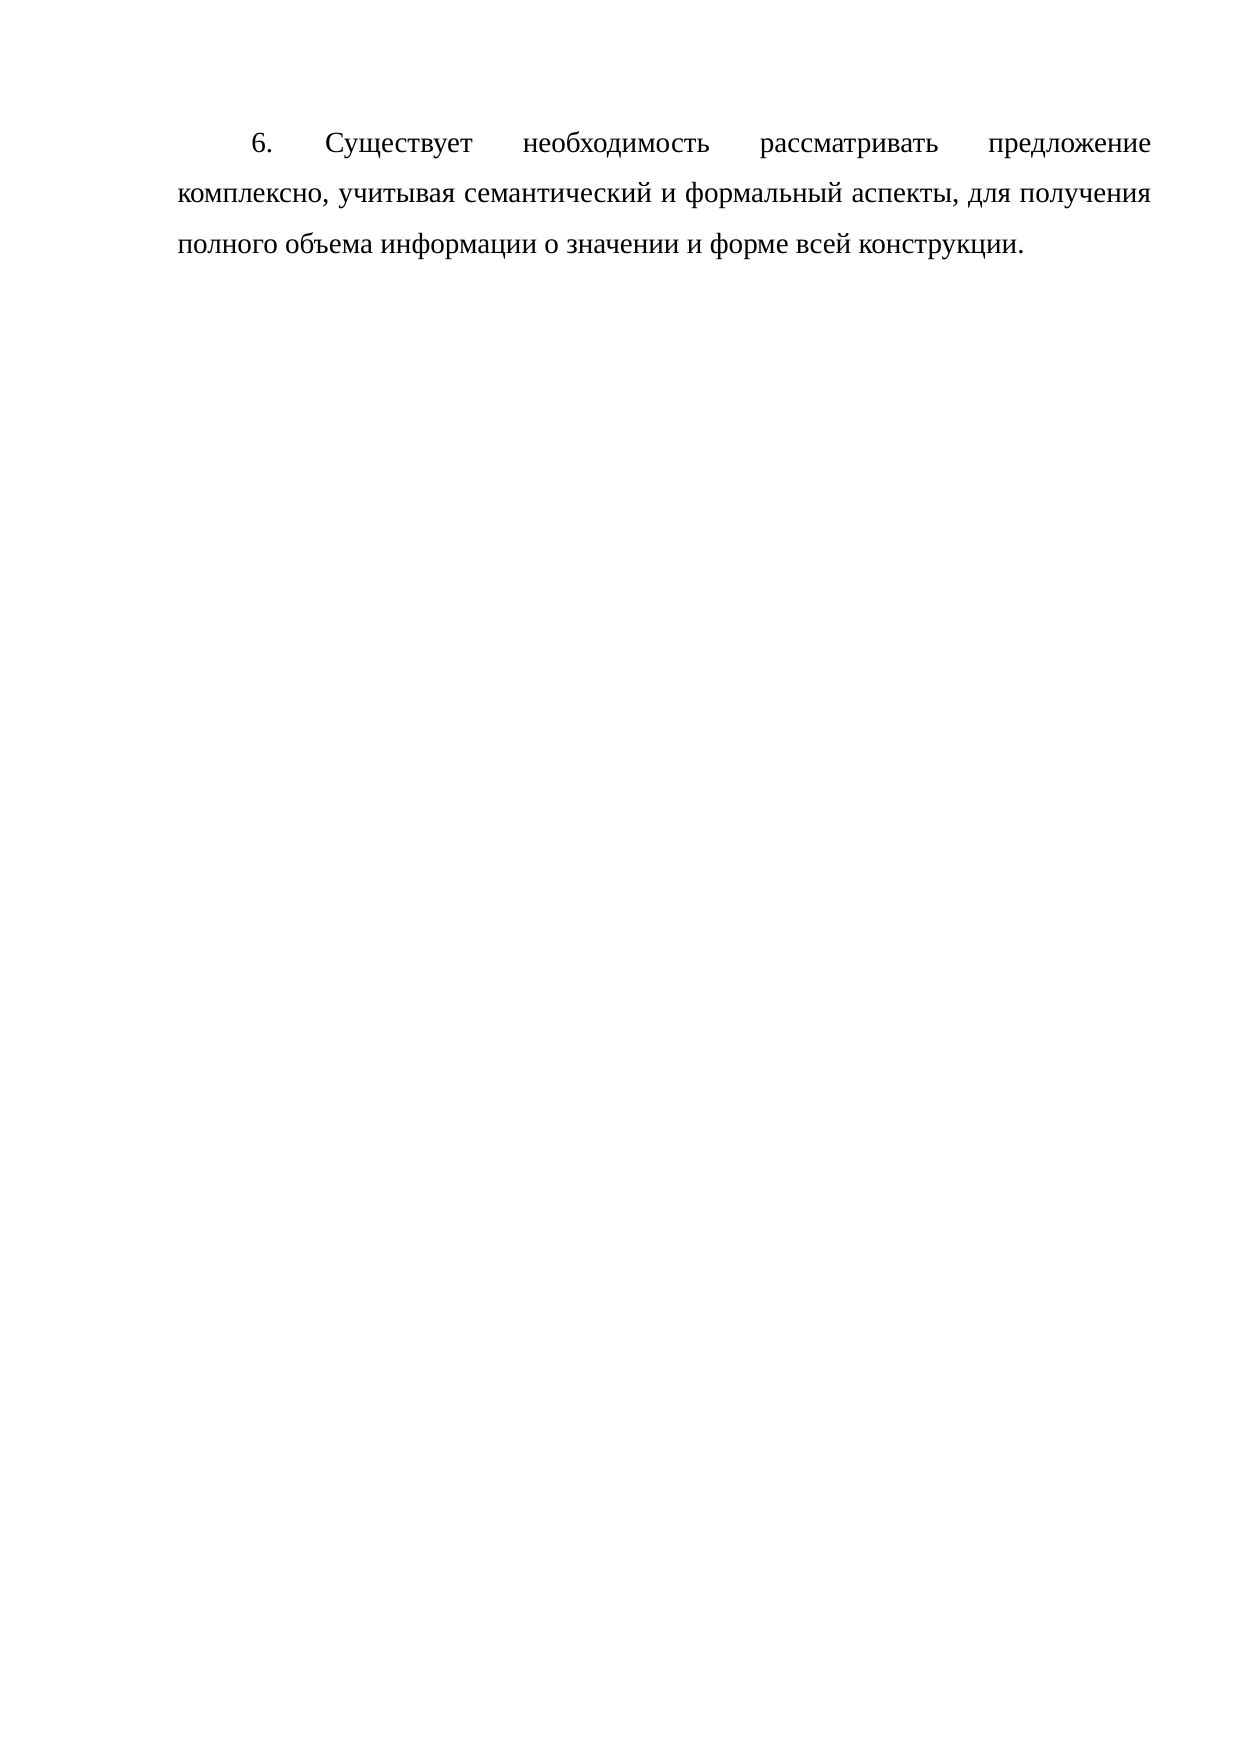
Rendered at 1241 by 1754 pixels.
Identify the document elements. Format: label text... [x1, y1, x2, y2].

list Существует необходимость рассматривать предложение комплексно, учитывая семантический и формальный аспекты, для получения полного объема информации о значении и форме всей конструкции. [177, 125, 1152, 259]
